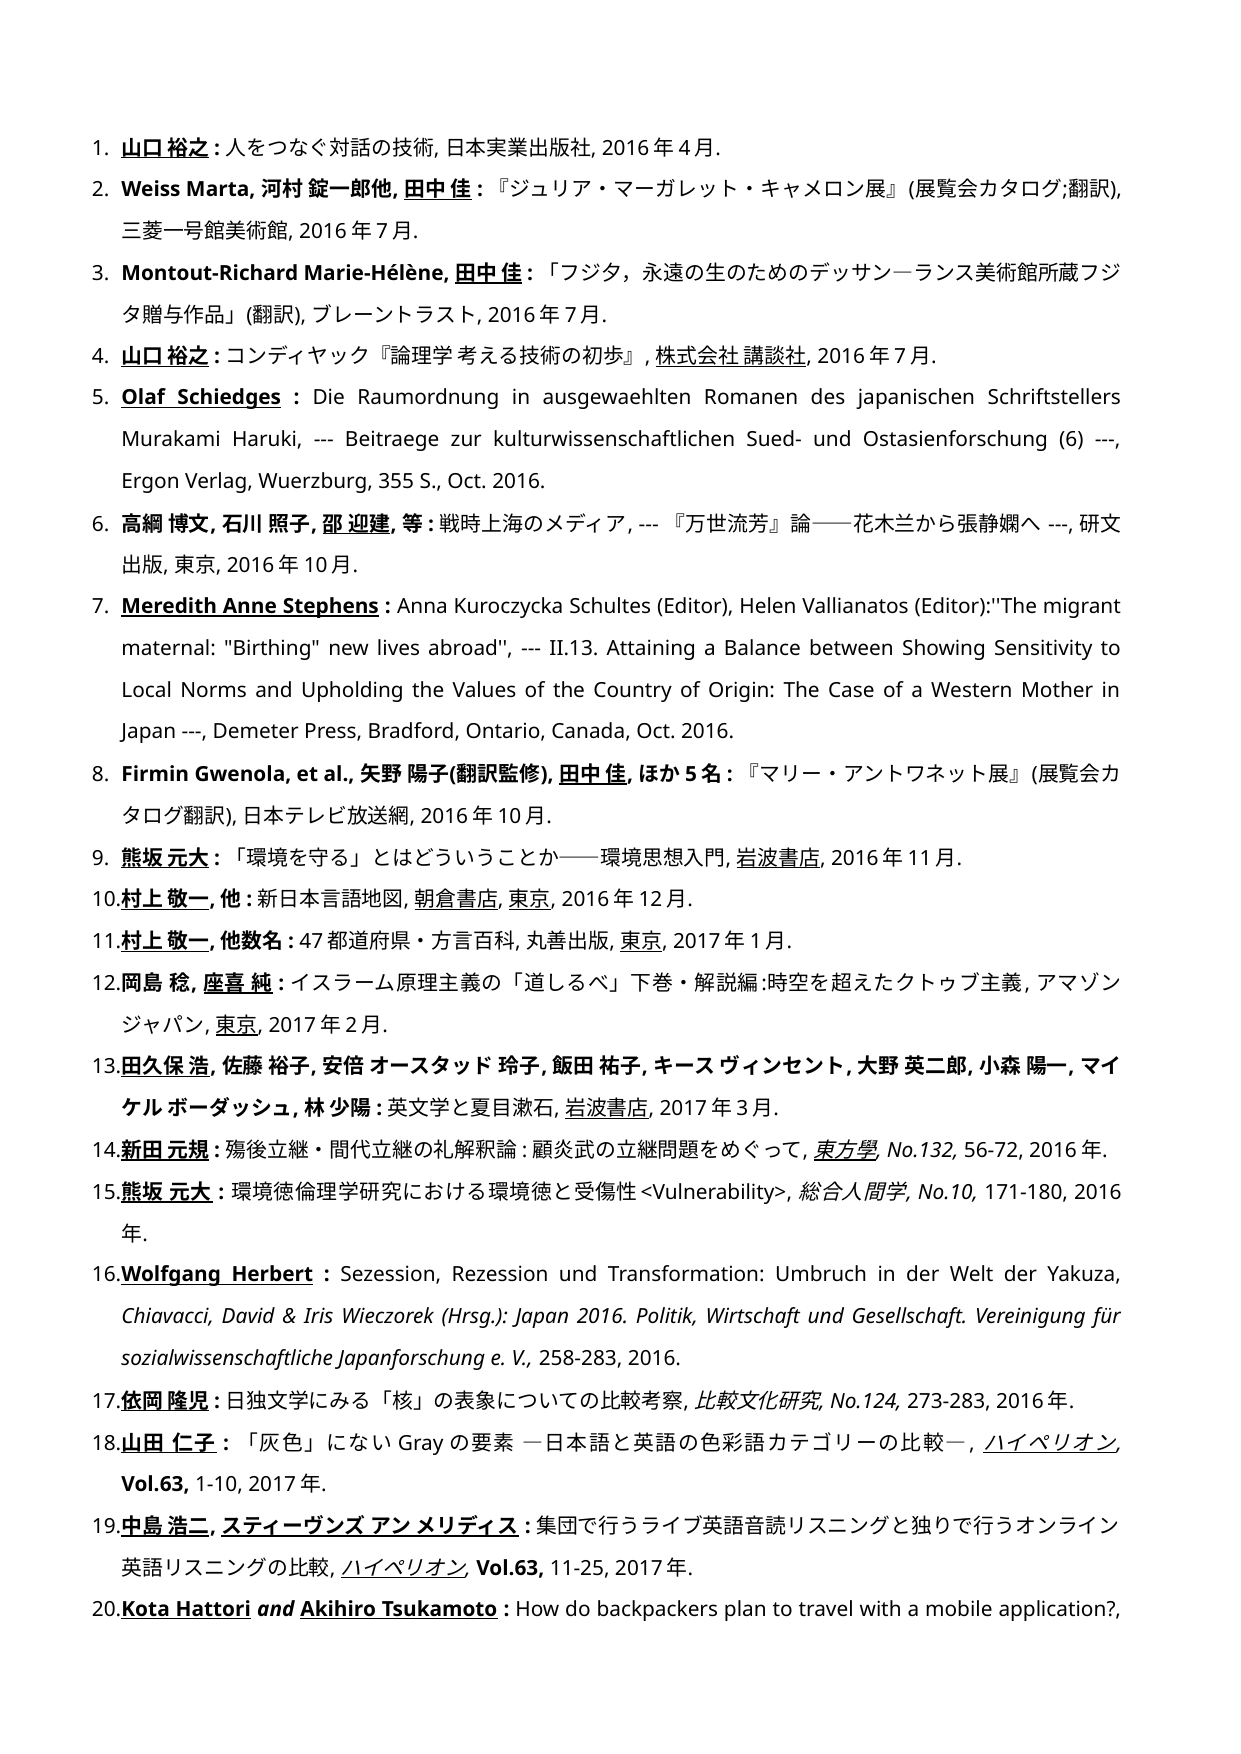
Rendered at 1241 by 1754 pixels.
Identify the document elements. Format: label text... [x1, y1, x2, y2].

list 山田 仁子 : 「灰色」にないGrayの要素 ―日本語と英語の色彩語カテゴリーの比較―, ハイペリオン, Vol.63, 1-10, 2017年. [92, 1420, 1122, 1503]
list 村上 敬一, 他 : 新日本言語地図, 朝倉書店, 東京, 2016年12月. [92, 877, 1122, 919]
list Olaf Schiedges : Die Raumordnung in ausgewaehlten Romanen des japanischen Schriftstellers Murakami Haruki, --- Beitraege zur kulturwissenschaftlichen Sued- und Ostasienforschung (6) ---, Ergon Verlag, Wuerzburg, 355 S., Oct. 2016. [92, 376, 1122, 501]
list 岡島 稔, 座喜 純 : イスラーム原理主義の「道しるべ」下巻・解説編:時空を超えたクトゥブ主義, アマゾンジャパン, 東京, 2017年2月. [92, 961, 1122, 1044]
list Weiss Marta, 河村 錠一郎他, 田中 佳 : 『ジュリア・マーガレット・キャメロン展』(展覧会カタログ;翻訳), 三菱一号館美術館, 2016年7月. [92, 167, 1122, 250]
list 新田 元規 : 殤後立継・間代立継の礼解釈論 : 顧炎武の立継問題をめぐって, 東方學, No.132, 56-72, 2016年. [92, 1128, 1122, 1169]
list 依岡 隆児 : 日独文学にみる「核」の表象についての比較考察, 比較文化研究, No.124, 273-283, 2016年. [92, 1378, 1122, 1420]
list 熊坂 元大 : 「環境を守る」とはどういうことか――環境思想入門, 岩波書店, 2016年11月. [92, 835, 1122, 877]
list 熊坂 元大 : 環境徳倫理学研究における環境徳と受傷性<Vulnerability>, 総合人間学, No.10, 171-180, 2016年. [92, 1169, 1122, 1253]
list 村上 敬一, 他数名 : 47都道府県・方言百科, 丸善出版, 東京, 2017年1月. [92, 919, 1122, 961]
list Wolfgang Herbert : Sezession, Rezession und Transformation: Umbruch in der Welt der Yakuza, Chiavacci, David & Iris Wieczorek (Hrsg.): Japan 2016. Politik, Wirtschaft und Gesellschaft. Vereinigung für sozialwissenschaftliche Japanforschung e. V., 258-283, 2016. [92, 1253, 1122, 1378]
list Montout-Richard Marie-Hélène, 田中 佳 : 「フジ夕，永遠の生のためのデッサン―ランス美術館所蔵フジタ贈与作品」(翻訳), ブレーントラスト, 2016年7月. [92, 250, 1122, 334]
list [92, 1587, 1122, 1629]
list 中島 浩二, スティーヴンズ アン メリディス : 集団で行うライブ英語音読リスニングと独りで行うオンライン英語リスニングの比較, ハイペリオン, Vol.63, 11-25, 2017年. [92, 1503, 1122, 1587]
list Firmin Gwenola, et al., 矢野 陽子(翻訳監修), 田中 佳, ほか5名 : 『マリー・アントワネット展』(展覧会カタログ翻訳), 日本テレビ放送網, 2016年10月. [92, 752, 1122, 835]
list 山口 裕之 : コンディヤック『論理学 考える技術の初歩』, 株式会社 講談社, 2016年7月. [92, 334, 1122, 376]
list 田久保 浩, 佐藤 裕子, 安倍 オースタッド 玲子, 飯田 祐子, キース ヴィンセント, 大野 英二郎, 小森 陽一, マイケル ボーダッシュ, 林 少陽 : 英文学と夏目漱石, 岩波書店, 2017年3月. [92, 1044, 1122, 1128]
list Meredith Anne Stephens : Anna Kuroczycka Schultes (Editor), Helen Vallianatos (Editor):''The migrant maternal: "Birthing" new lives abroad'', --- II.13. Attaining a Balance between Showing Sensitivity to Local Norms and Upholding the Values of the Country of Origin: The Case of a Western Mother in Japan ---, Demeter Press, Bradford, Ontario, Canada, Oct. 2016. [92, 584, 1122, 752]
list 高綱 博文, 石川 照子, 邵 迎建, 等 : 戦時上海のメディア, --- 『万世流芳』論――花木兰から張静嫻へ ---, 研文出版, 東京, 2016年10月. [92, 501, 1122, 584]
list 山口 裕之 : 人をつなぐ対話の技術, 日本実業出版社, 2016年4月. [92, 125, 1122, 167]
